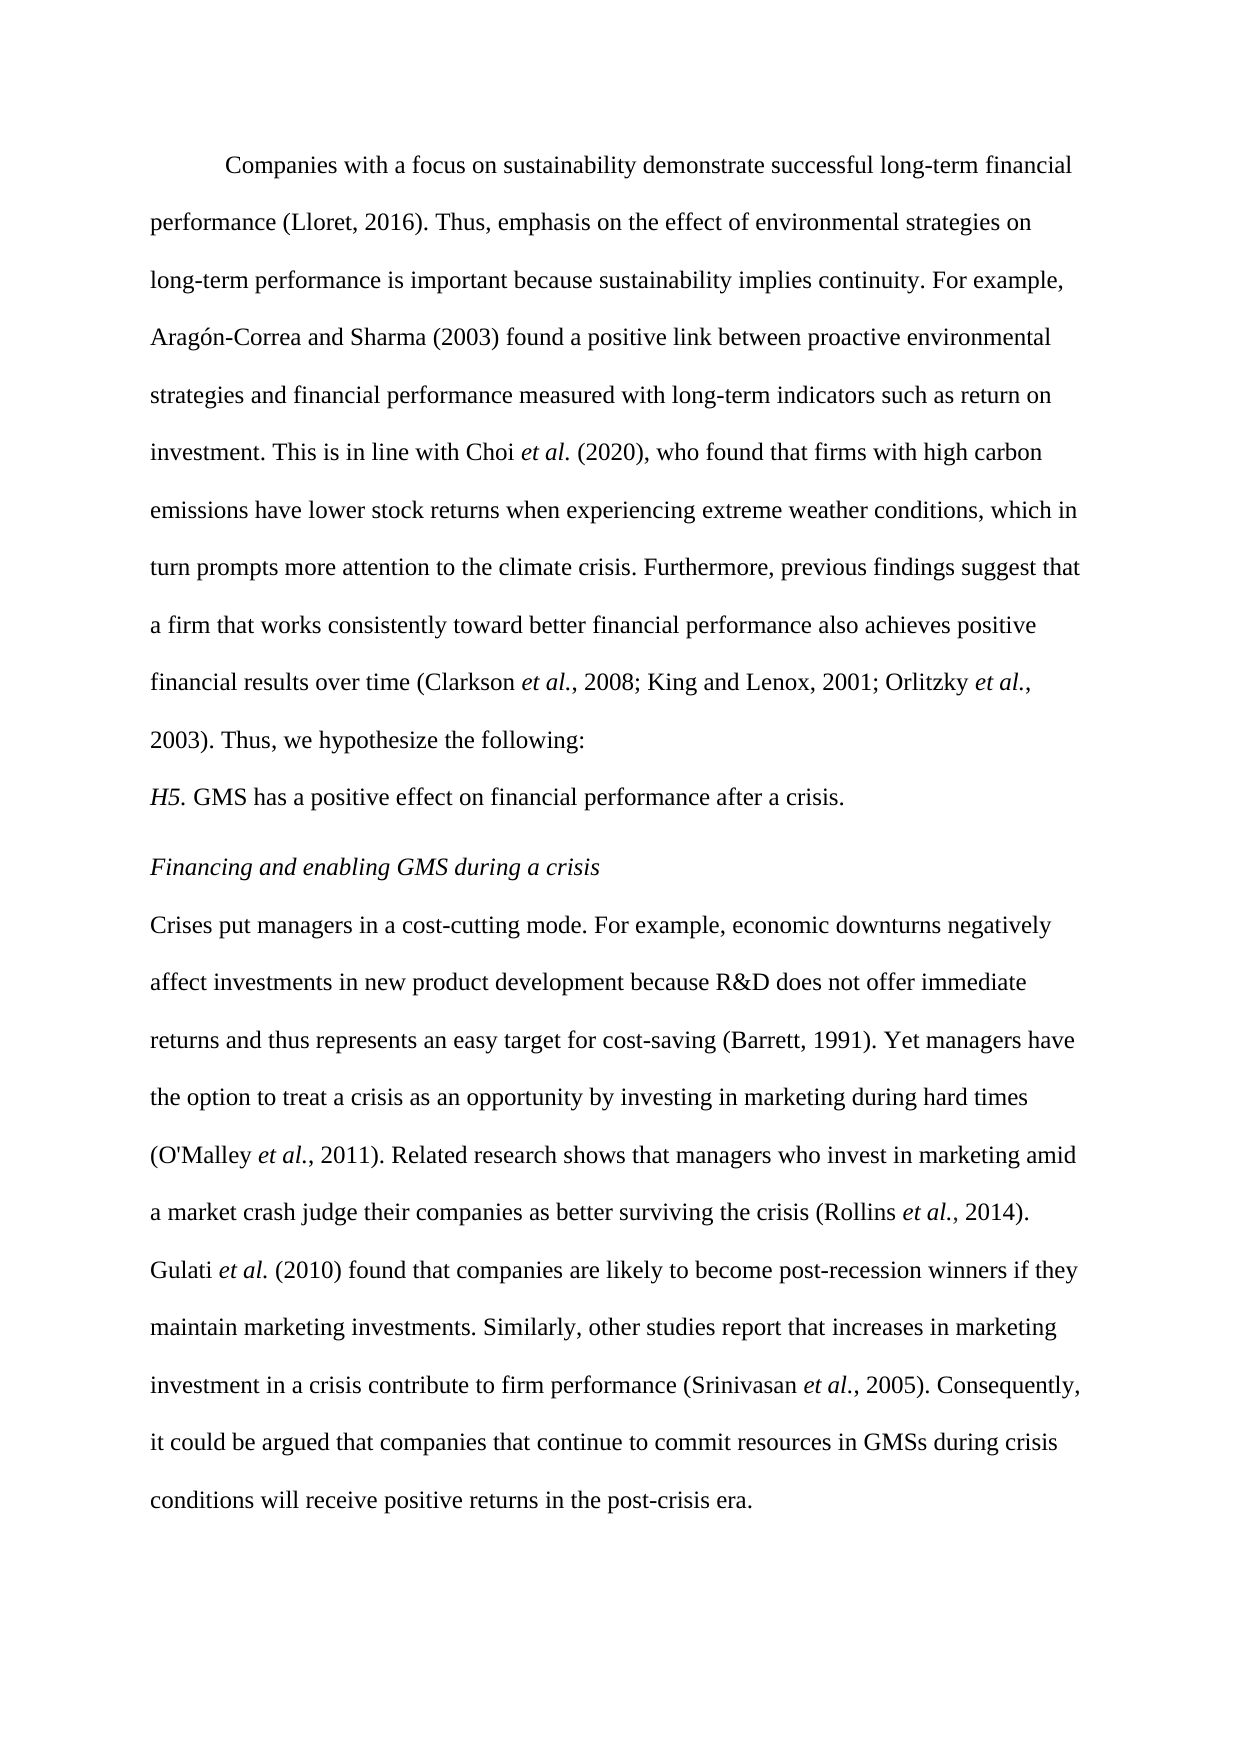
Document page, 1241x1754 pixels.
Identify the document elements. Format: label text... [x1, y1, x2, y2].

text Companies with a focus on sustainability demonstrate successful long-term financial performance (Lloret, 2016). Thus, emphasis on the effect of environmental strategies on long-term performance is important because sustainability implies continuity. For example, Aragón-Correa and Sharma (2003) found a positive link between proactive environmental strategies and financial performance measured with long-term indicators such as return on investment. This is in line with Choi et al. (2020), who found that firms with high carbon emissions have lower stock returns when experiencing extreme weather conditions, which in turn prompts more attention to the climate crisis. Furthermore, previous findings suggest that a firm that works consistently toward better financial performance also achieves positive financial results over time (Clarkson et al., 2008; King and Lenox, 2001; Orlitzky et al., 2003). Thus, we hypothesize the following: [150, 150, 1090, 754]
text H5. GMS has a positive effect on financial performance after a crisis. [150, 782, 1090, 811]
text Financing and enabling GMS during a crisis [150, 852, 1090, 881]
text Crises put managers in a cost-cutting mode. For example, economic downturns negatively affect investments in new product development because R&D does not offer immediate returns and thus represents an easy target for cost-saving (Barrett, 1991). Yet managers have the option to treat a crisis as an opportunity by investing in marketing during hard times (O'Malley et al., 2011). Related research shows that managers who invest in marketing amid a market crash judge their companies as better surviving the crisis (Rollins et al., 2014). Gulati et al. (2010) found that companies are likely to become post-recession winners if they maintain marketing investments. Similarly, other studies report that increases in marketing investment in a crisis contribute to firm performance (Srinivasan et al., 2005). Consequently, it could be argued that companies that continue to commit resources in GMSs during crisis conditions will receive positive returns in the post-crisis era. [150, 910, 1090, 1514]
